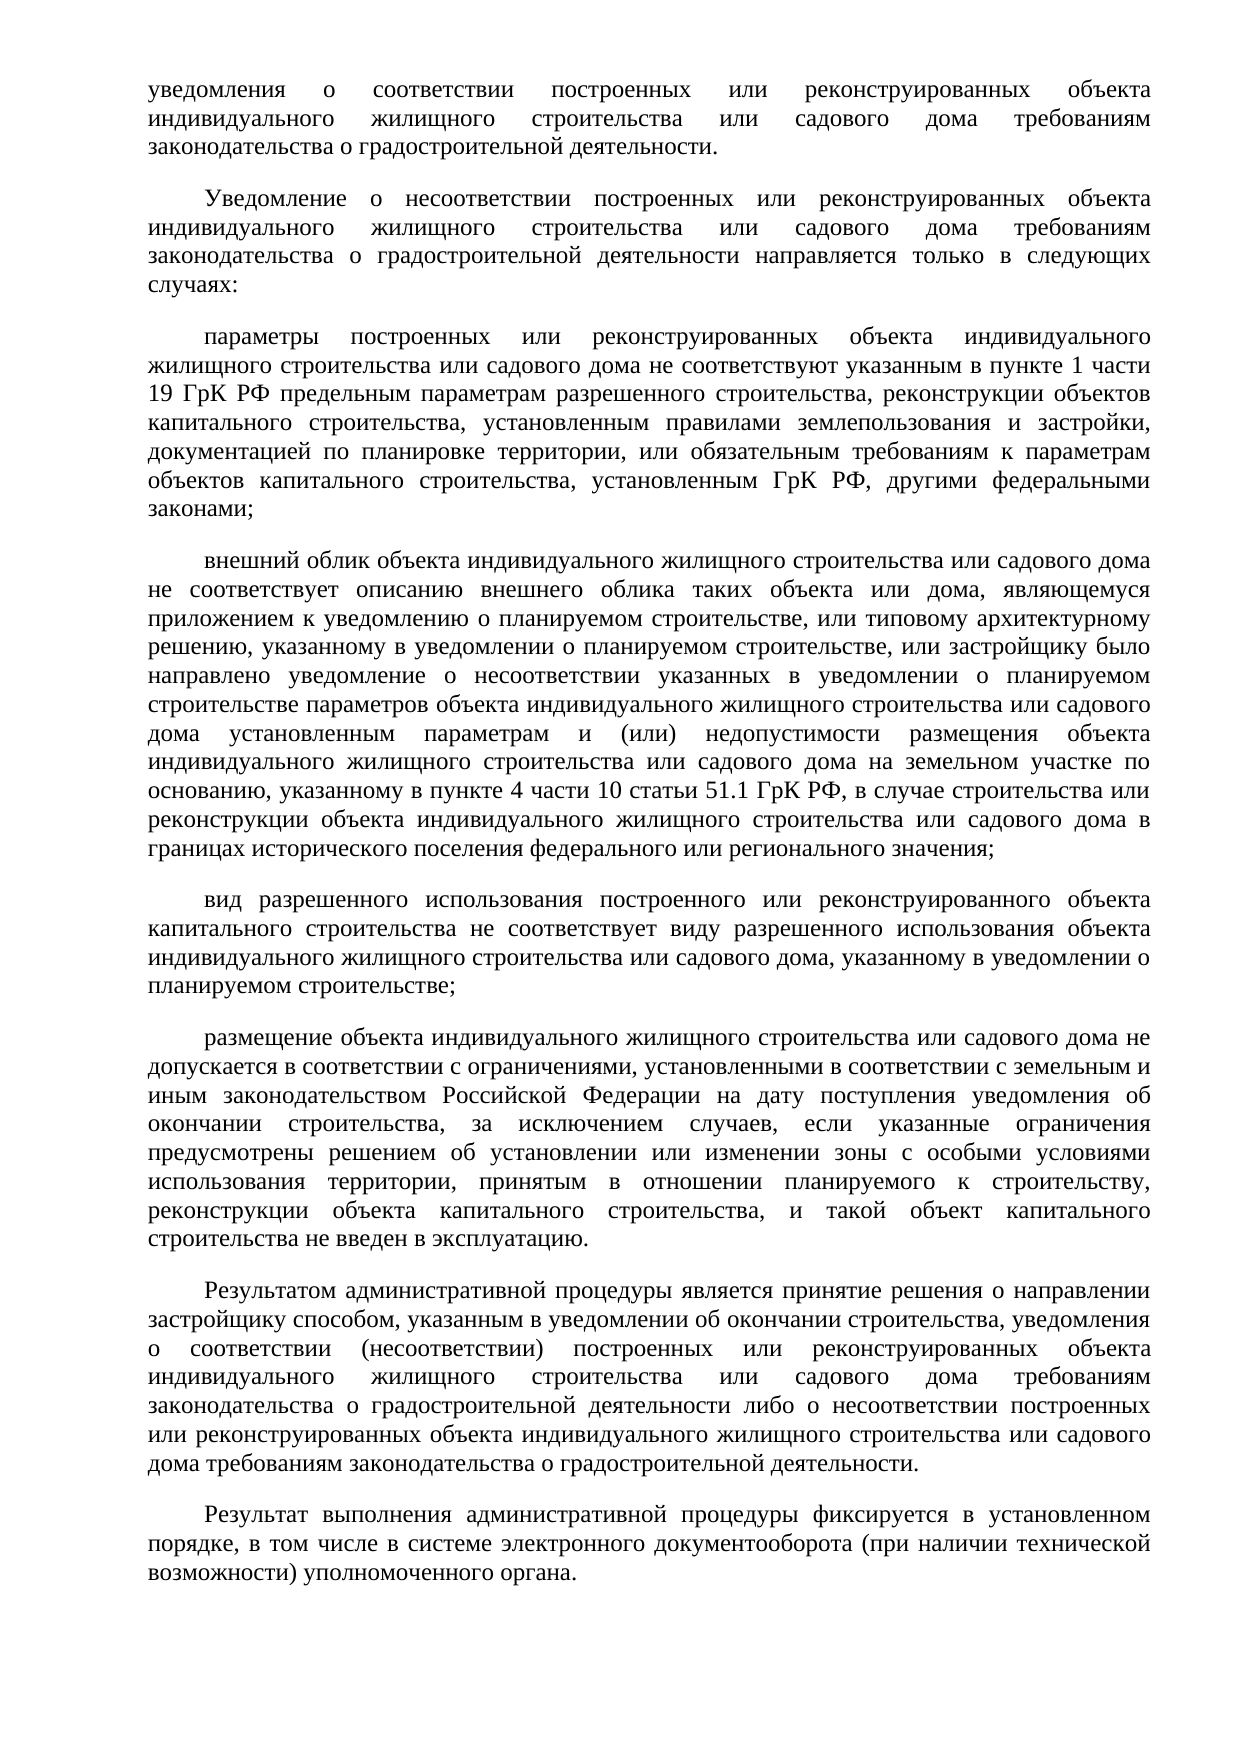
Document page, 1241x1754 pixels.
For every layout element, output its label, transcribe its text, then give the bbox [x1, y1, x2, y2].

text Уведомление о несоответствии построенных или реконструированных объекта индивидуального жилищного строительства или садового дома требованиям законодательства о градостроительной деятельности направляется только в следующих случаях: [148, 183, 1152, 298]
text параметры построенных или реконструированных объекта индивидуального жилищного строительства или садового дома не соответствуют указанным в пункте 1 части 19 ГрК РФ предельным параметрам разрешенного строительства, реконструкции объектов капитального строительства, установленным правилами землепользования и застройки, документацией по планировке территории, или обязательным требованиям к параметрам объектов капитального строительства, установленным ГрК РФ, другими федеральными законами; [148, 321, 1152, 522]
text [148, 74, 1152, 160]
text внешний облик объекта индивидуального жилищного строительства или садового дома не соответствует описанию внешнего облика таких объекта или дома, являющемуся приложением к уведомлению о планируемом строительстве, или типовому архитектурному решению, указанному в уведомлении о планируемом строительстве, или застройщику было направлено уведомление о несоответствии указанных в уведомлении о планируемом строительстве параметров объекта индивидуального жилищного строительства или садового дома установленным параметрам и (или) недопустимости размещения объекта индивидуального жилищного строительства или садового дома на земельном участке по основанию, указанному в пункте 4 части 10 статьи 51.1 ГрК РФ, в случае строительства или реконструкции объекта индивидуального жилищного строительства или садового дома в границах исторического поселения федерального или регионального значения; [148, 545, 1152, 861]
text Результатом административной процедуры является принятие решения о направлении застройщику способом, указанным в уведомлении об окончании строительства, уведомления о соответствии (несоответствии) построенных или реконструированных объекта индивидуального жилищного строительства или садового дома требованиям законодательства о градостроительной деятельности либо о несоответствии построенных или реконструированных объекта индивидуального жилищного строительства или садового дома требованиям законодательства о градостроительной деятельности. [148, 1275, 1152, 1476]
text размещение объекта индивидуального жилищного строительства или садового дома не допускается в соответствии с ограничениями, установленными в соответствии с земельным и иным законодательством Российской Федерации на дату поступления уведомления об окончании строительства, за исключением случаев, если указанные ограничения предусмотрены решением об установлении или изменении зоны с особыми условиями использования территории, принятым в отношении планируемого к строительству, реконструкции объекта капитального строительства, и такой объект капитального строительства не введен в эксплуатацию. [148, 1022, 1152, 1252]
text вид разрешенного использования построенного или реконструированного объекта капитального строительства не соответствует виду разрешенного использования объекта индивидуального жилищного строительства или садового дома, указанному в уведомлении о планируемом строительстве; [148, 884, 1152, 999]
text Результат выполнения административной процедуры фиксируется в установленном порядке, в том числе в системе электронного документооборота (при наличии технической возможности) уполномоченного органа. [148, 1499, 1152, 1586]
